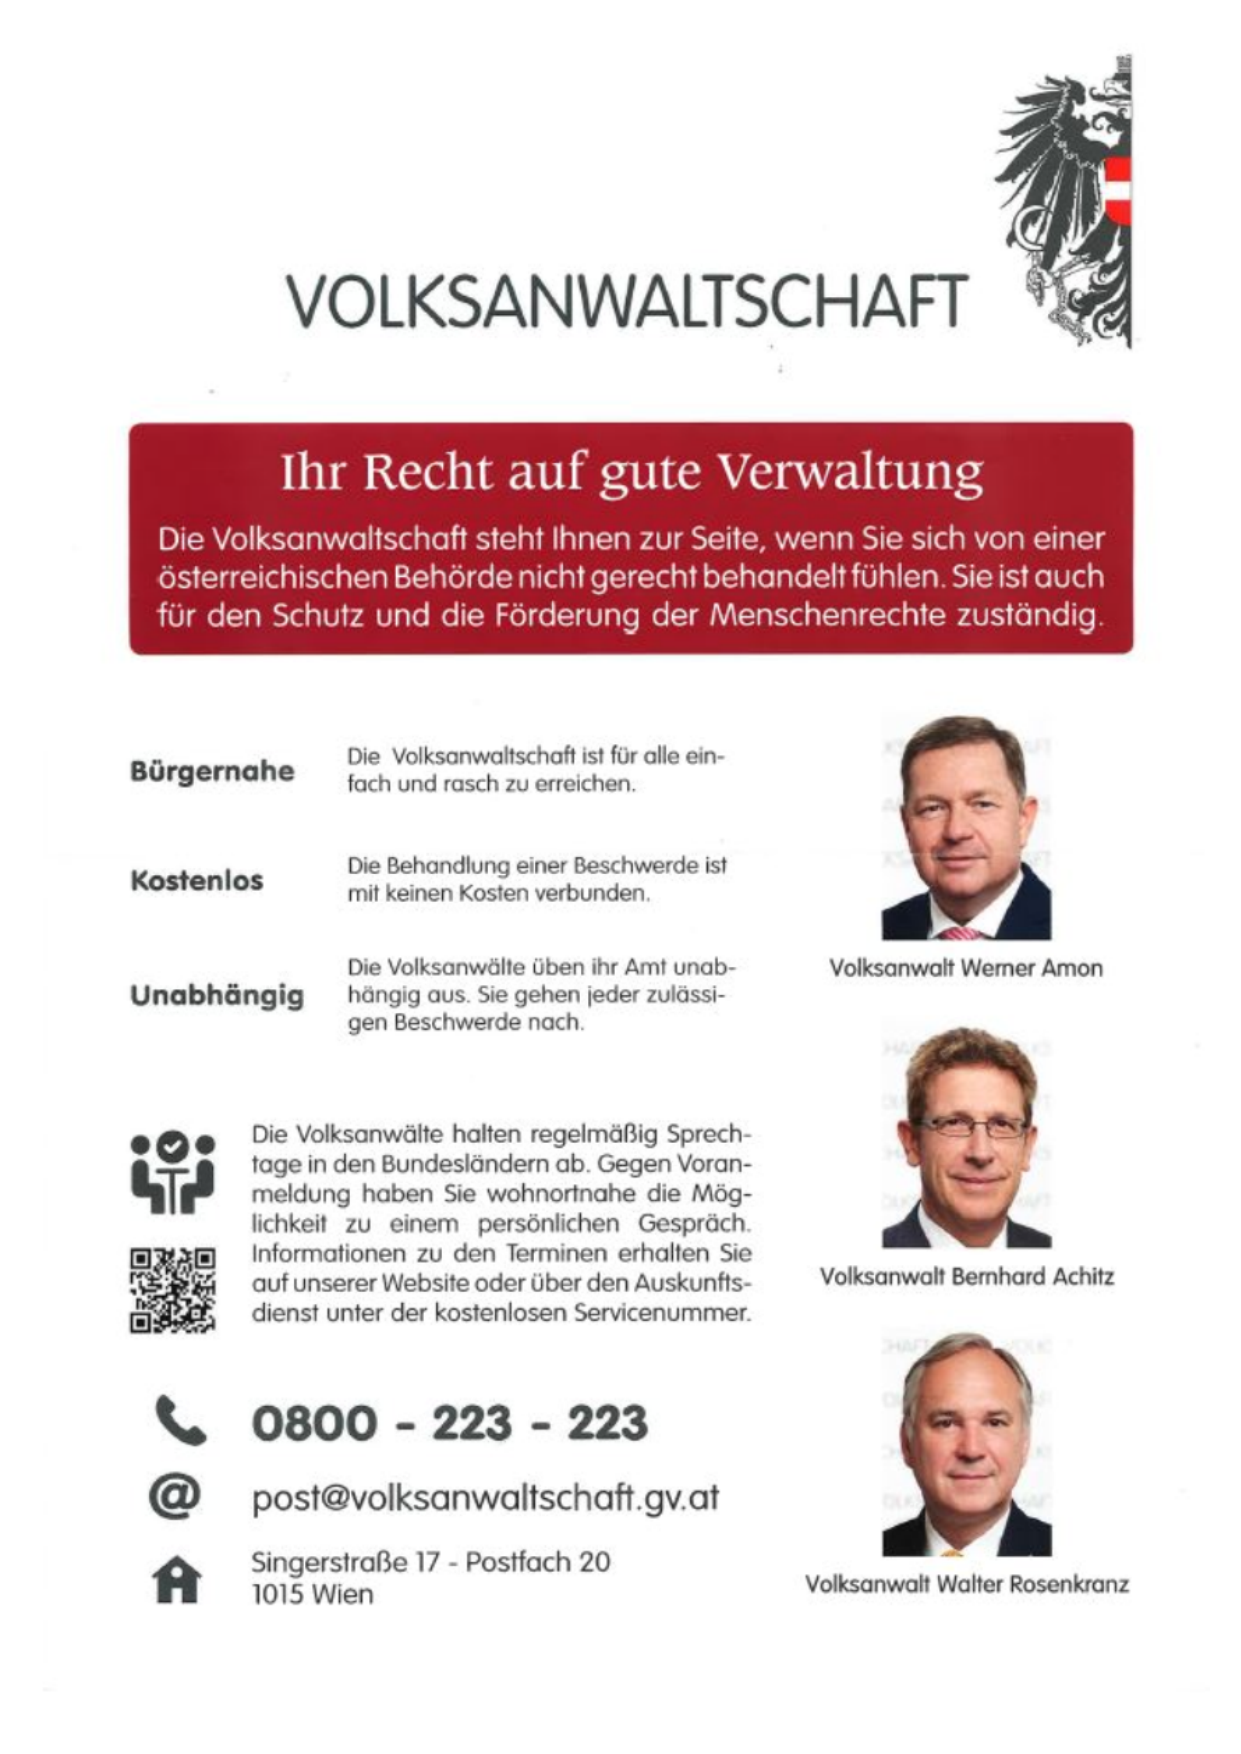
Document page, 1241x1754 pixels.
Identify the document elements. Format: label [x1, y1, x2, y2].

picture [44, 33, 1210, 1691]
